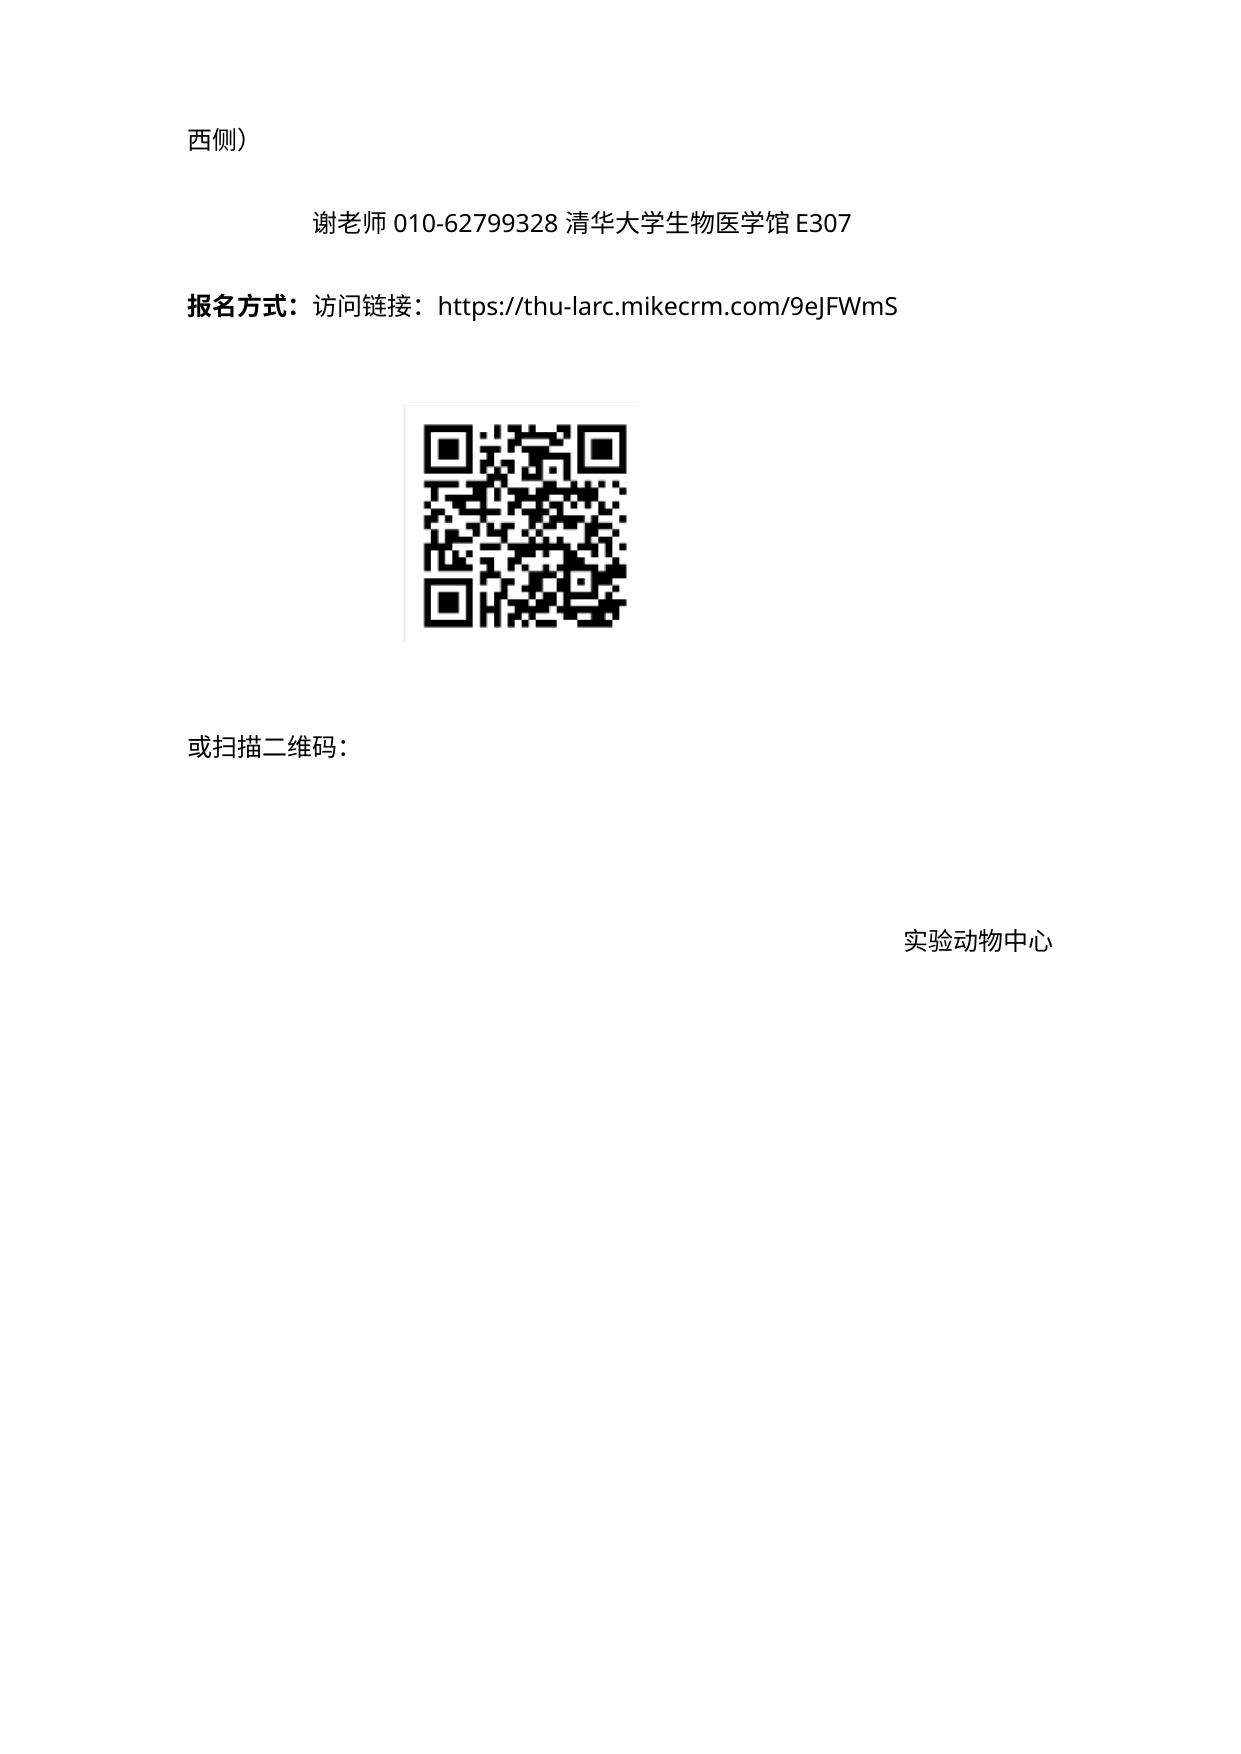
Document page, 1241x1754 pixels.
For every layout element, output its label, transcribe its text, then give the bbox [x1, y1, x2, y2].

text 或扫描二维码： [187, 356, 1053, 778]
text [187, 106, 1053, 171]
text 实验动物中心 [187, 907, 1053, 972]
picture [403, 405, 640, 642]
text 谢老师 010-62799328 清华大学生物医学馆E307 [187, 189, 1053, 254]
text 报名方式：访问链接：https://thu-larc.mikecrm.com/9eJFWmS [187, 272, 1053, 337]
